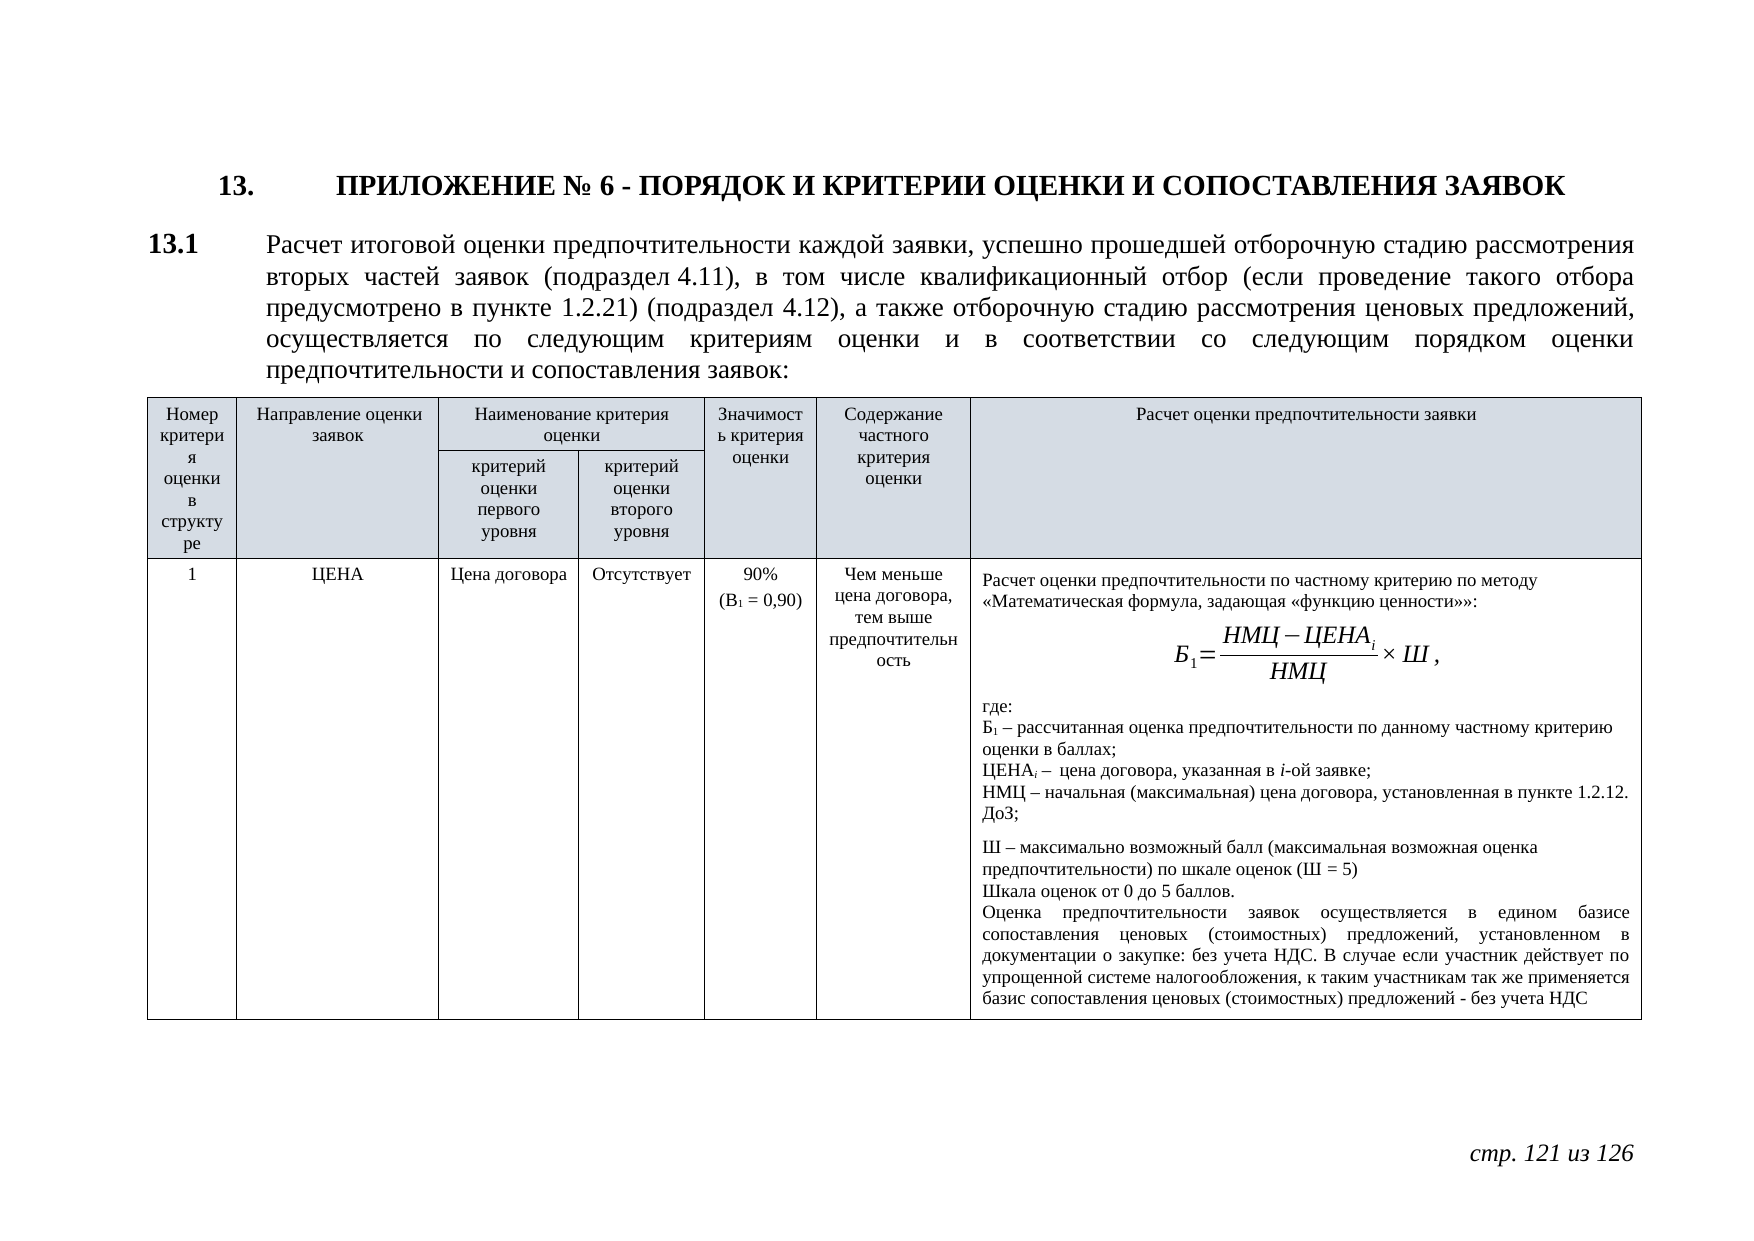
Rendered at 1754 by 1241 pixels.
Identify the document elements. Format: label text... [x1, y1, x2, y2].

table_cell Цена договора [439, 559, 578, 1019]
table_header Номер критерия оценки в структуре [148, 398, 236, 558]
table_cell Чем меньше цена договора, тем выше предпочтительность [817, 559, 970, 1019]
table_cell критерий оценки второго уровня [579, 451, 704, 558]
subtitle ПРИЛОЖЕНИЕ № 6 - ПОРЯДОК И КРИТЕРИИ ОЦЕНКИ И СОПОСТАВЛЕНИЯ ЗАЯВОК [148, 168, 1636, 202]
table_header Расчет оценки предпочтительности заявки [971, 398, 1641, 558]
table_header Значимость критерия оценки [705, 398, 816, 558]
table_cell Расчет оценки предпочтительности по частному критерию по методу «Математическая формула, задающая «функцию ценности»»: где: Б1 – рассчитанная оценка предпочтительности по данному частному критерию оценки в баллах; ЦЕНАi – цена договора, указанная в i-ой заявке; НМЦ – начальная (максимальная) цена договора, установленная в пункте 1.2.12. ДоЗ; Ш – максимально возможный балл (максимальная возможная оценка предпочтительности) по шкале оценок (Ш = 5) Шкала оценок от 0 до 5 баллов. Оценка предпочтительности заявок осуществляется в едином базисе сопоставления ценовых (стоимостных) предложений, установленном в документации о закупке: без учета НДС. В случае если участник действует по упрощенной системе налогообложения, к таким участникам так же применяется базис сопоставления ценовых (стоимостных) предложений - без учета НДС [971, 559, 1641, 1019]
table_cell ЦЕНА [237, 559, 438, 1019]
table_cell 1 [148, 559, 236, 1019]
table_cell Отсутствует [579, 559, 704, 1019]
table_header Содержание частного критерия оценки [817, 398, 970, 558]
table_cell 90% (B1 = 0,90) [705, 559, 816, 1019]
table_cell критерий оценки первого уровня [439, 451, 578, 558]
table_header Направление оценки заявок [237, 398, 438, 558]
list Расчет итоговой оценки предпочтительности каждой заявки, успешно прошедшей отборочную стадию рассмотрения вторых частей заявок (подраздел 4.11), в том числе квалификационный отбор (если проведение такого отбора предусмотрено в пункте 1.2.21) (подраздел 4.12), а также отборочную стадию рассмотрения ценовых предложений, осуществляется по следующим критериям оценки и в соответствии со следующим порядком оценки предпочтительности и сопоставления заявок: [148, 227, 1636, 385]
table_header Наименование критерия оценки [439, 398, 704, 450]
